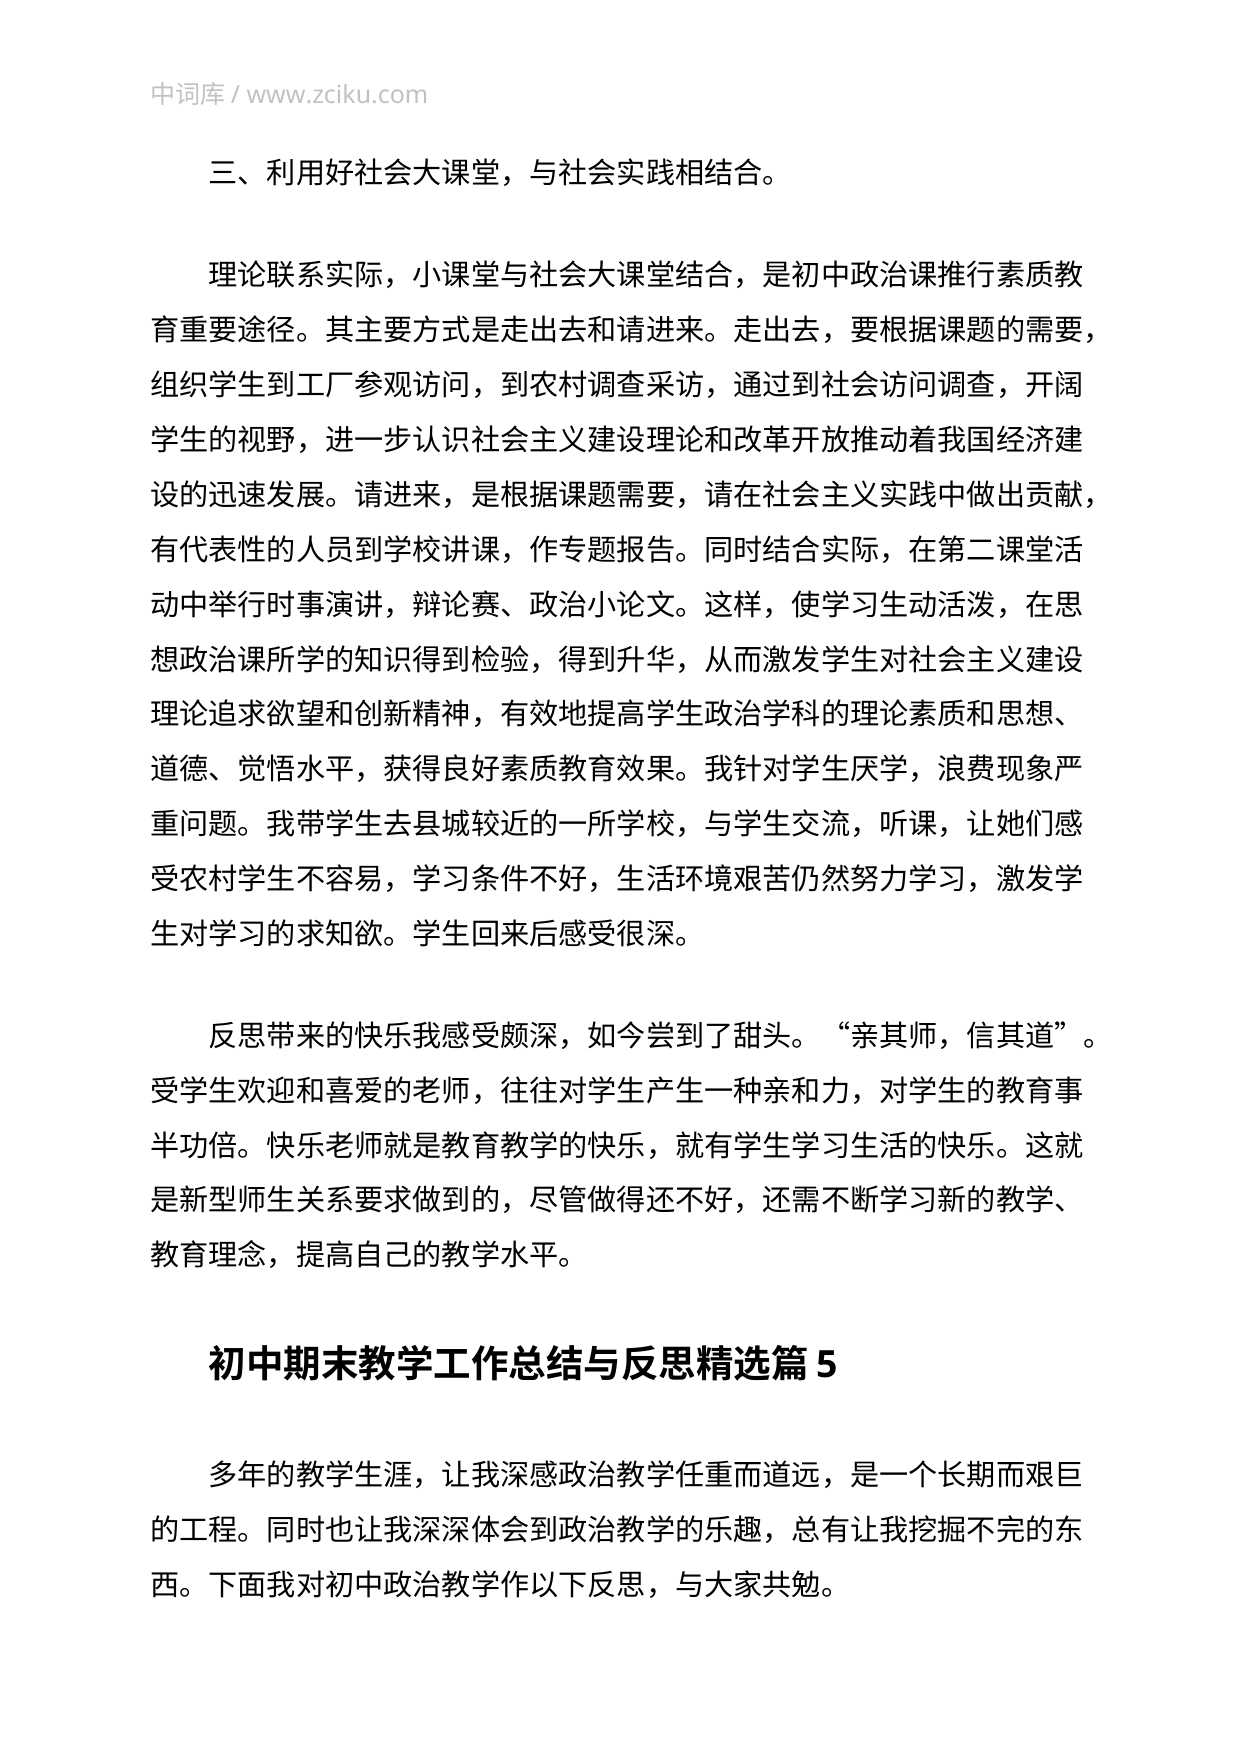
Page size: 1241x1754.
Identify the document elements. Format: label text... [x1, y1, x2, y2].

text 初中期末教学工作总结与反思精选篇5 [150, 1334, 1090, 1388]
text 理论联系实际，小课堂与社会大课堂结合，是初中政治课推行素质教育重要途径。其主要方式是走出去和请进来。走出去，要根据课题的需要，组织学生到工厂参观访问，到农村调查采访，通过到社会访问调查，开阔学生的视野，进一步认识社会主义建设理论和改革开放推动着我国经济建设的迅速发展。请进来，是根据课题需要，请在社会主义实践中做出贡献，有代表性的人员到学校讲课，作专题报告。同时结合实际，在第二课堂活动中举行时事演讲，辩论赛、政治小论文。这样，使学习生动活泼，在思想政治课所学的知识得到检验，得到升华，从而激发学生对社会主义建设理论追求欲望和创新精神，有效地提高学生政治学科的理论素质和思想、道德、觉悟水平，获得良好素质教育效果。我针对学生厌学，浪费现象严重问题。我带学生去县城较近的一所学校，与学生交流，听课，让她们感受农村学生不容易，学习条件不好，生活环境艰苦仍然努力学习，激发学生对学习的求知欲。学生回来后感受很深。 [150, 252, 1090, 953]
text 反思带来的快乐我感受颇深，如今尝到了甜头。“亲其师，信其道”。受学生欢迎和喜爱的老师，往往对学生产生一种亲和力，对学生的教育事半功倍。快乐老师就是教育教学的快乐，就有学生学习生活的快乐。这就是新型师生关系要求做到的，尽管做得还不好，还需不断学习新的教学、教育理念，提高自己的教学水平。 [150, 1012, 1090, 1274]
text 三、利用好社会大课堂，与社会实践相结合。 [150, 150, 1090, 192]
text 多年的教学生涯，让我深感政治教学任重而道远，是一个长期而艰巨的工程。同时也让我深深体会到政治教学的乐趣，总有让我挖掘不完的东西。下面我对初中政治教学作以下反思，与大家共勉。 [150, 1451, 1090, 1603]
